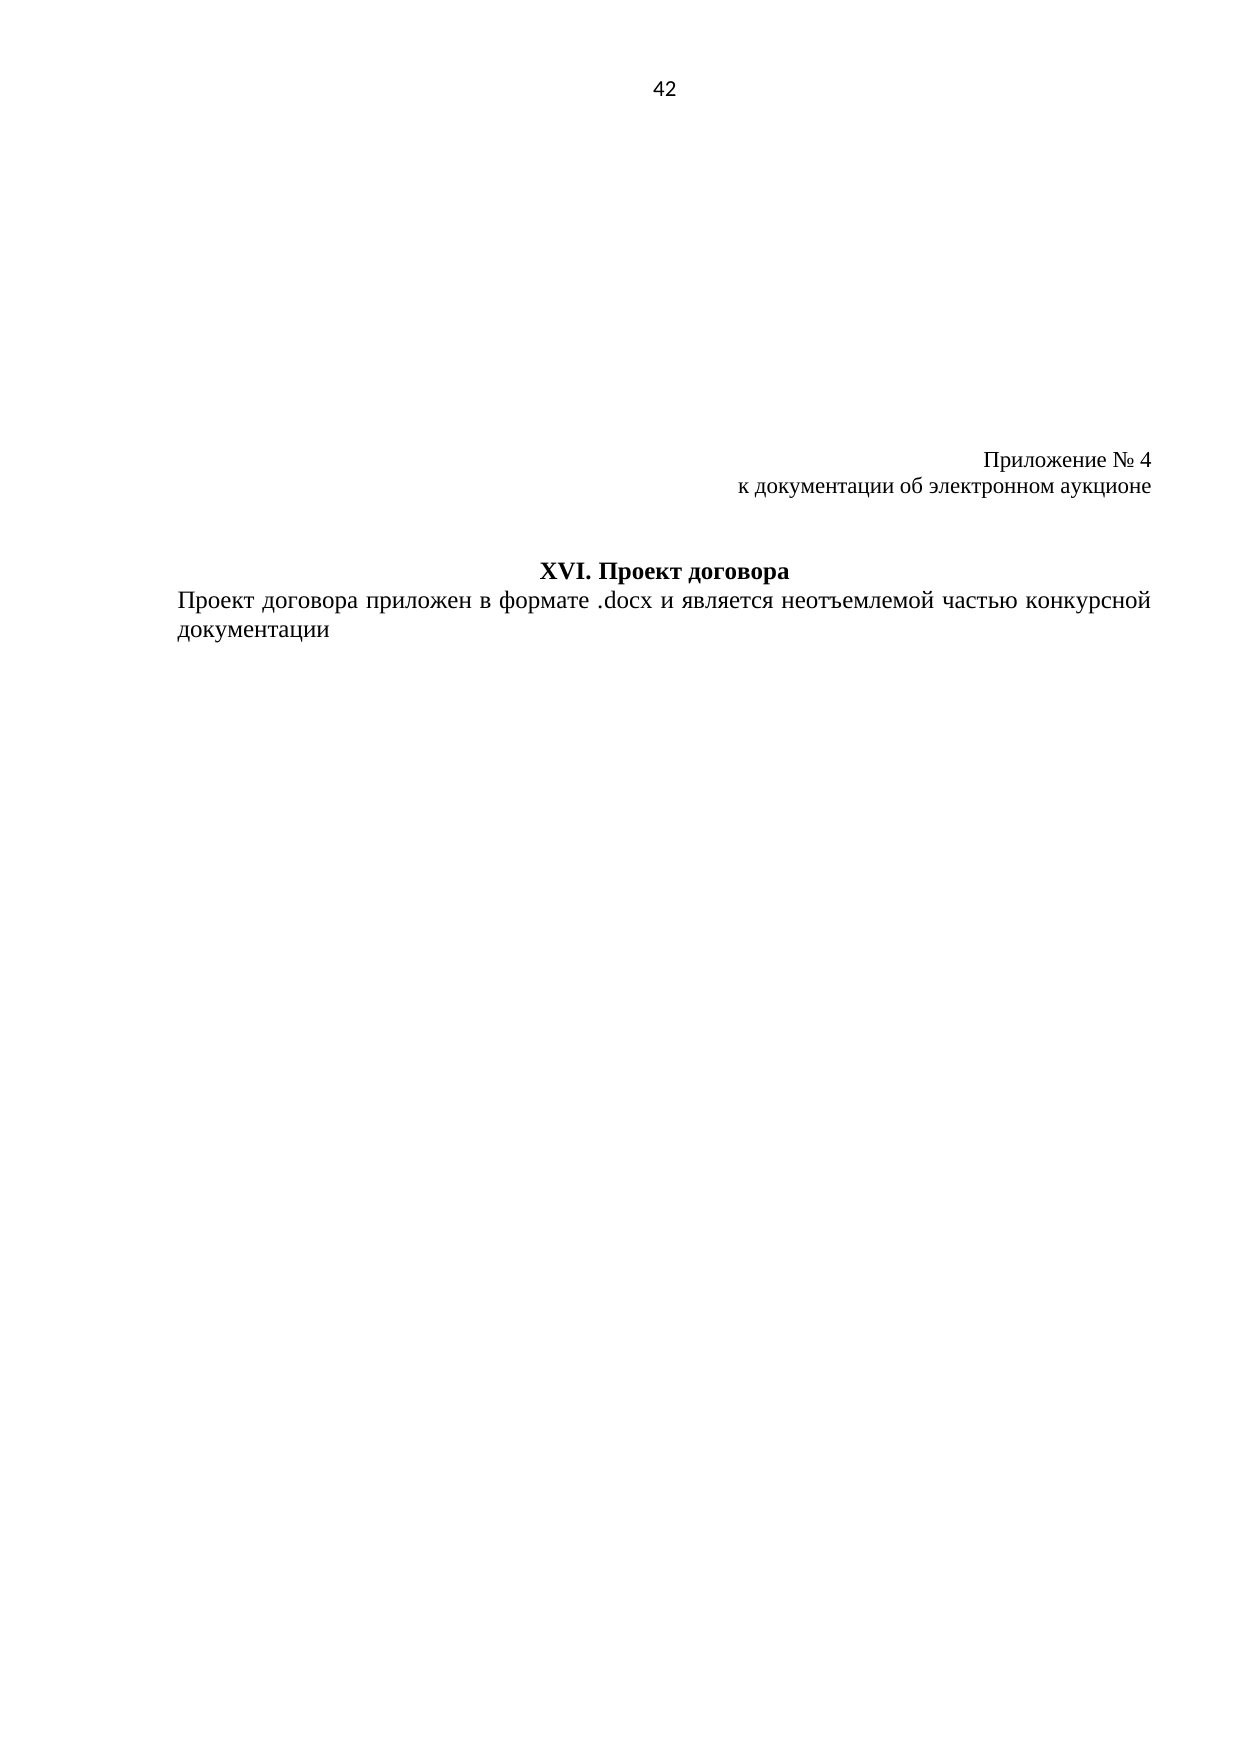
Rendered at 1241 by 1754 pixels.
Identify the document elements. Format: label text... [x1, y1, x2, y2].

list Проект договора [177, 556, 1152, 585]
text Проект договора приложен в формате .docx и является неотъемлемой частью конкурсной документации [177, 585, 1152, 642]
list Приложение № 4 [177, 446, 1152, 472]
list к документации об электронном аукционе [177, 472, 1152, 499]
